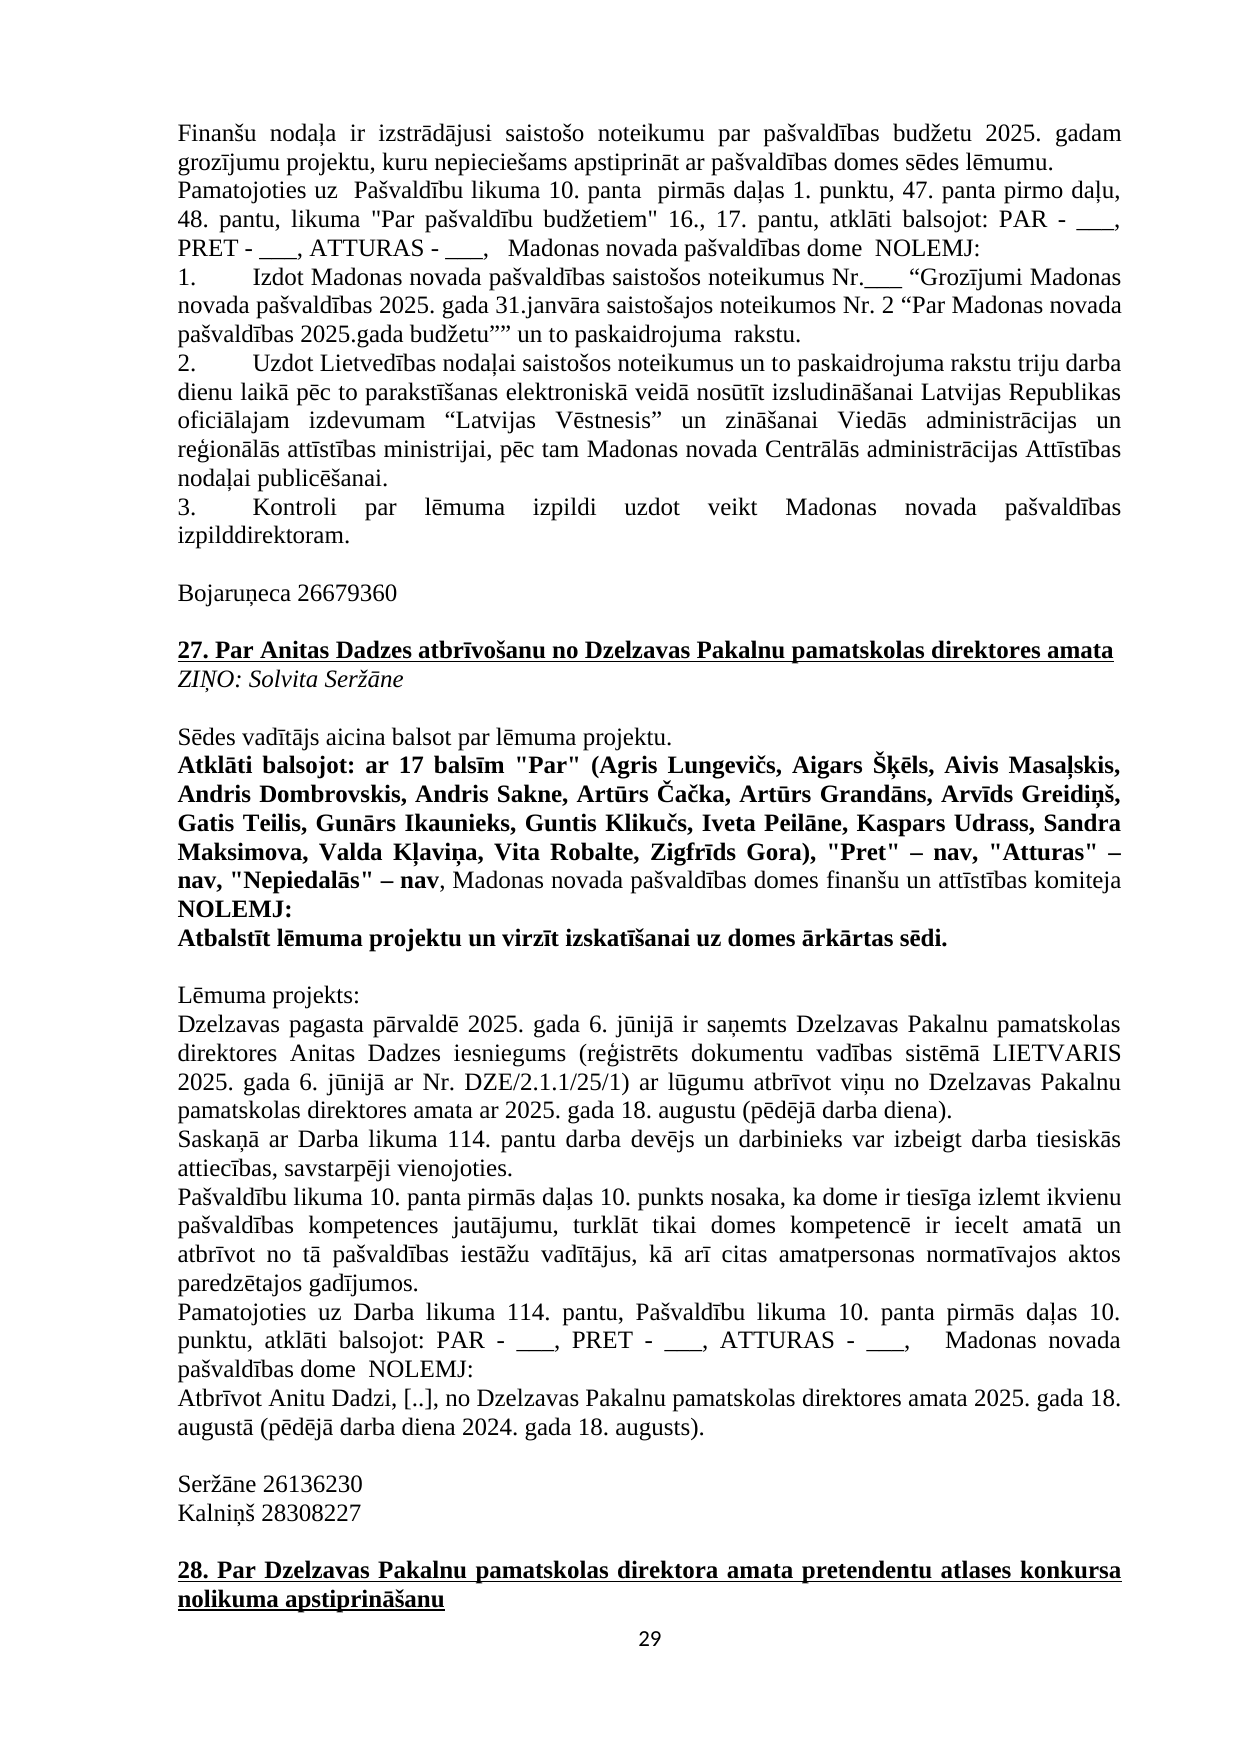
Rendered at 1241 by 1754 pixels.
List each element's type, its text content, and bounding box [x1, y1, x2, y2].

text Bojaruņeca 26679360 [177, 578, 1122, 607]
text Kalniņš 28308227 [177, 1498, 1122, 1527]
text Dzelzavas pagasta pārvaldē 2025. gada 6. jūnijā ir saņemts Dzelzavas Pakalnu pamatskolas direktores Anitas Dadzes iesniegums (reģistrēts dokumentu vadības sistēmā LIETVARIS 2025. gada 6. jūnijā ar Nr. DZE/2.1.1/25/1) ar lūgumu atbrīvot viņu no Dzelzavas Pakalnu pamatskolas direktores amata ar 2025. gada 18. augustu (pēdējā darba diena). [177, 1009, 1122, 1124]
text Pamatojoties uz Darba likuma 114. pantu, Pašvaldību likuma 10. panta pirmās daļas 10. punktu, atklāti balsojot: PAR - ___, PRET - ___, ATTURAS - ___, Madonas novada pašvaldības dome NOLEMJ: [177, 1297, 1122, 1383]
text 1. Izdot Madonas novada pašvaldības saistošos noteikumus Nr.___ “Grozījumi Madonas novada pašvaldības 2025. gada 31.janvāra saistošajos noteikumos Nr. 2 “Par Madonas novada pašvaldības 2025.gada budžetu”” un to paskaidrojuma rakstu. [177, 262, 1122, 348]
text 28. Par Dzelzavas Pakalnu pamatskolas direktora amata pretendentu atlases konkursa nolikuma apstiprināšanu [177, 1582, 1122, 1613]
text Saskaņā ar Darba likuma 114. pantu darba devējs un darbinieks var izbeigt darba tiesiskās attiecības, savstarpēji vienojoties. [177, 1124, 1122, 1182]
text Atklāti balsojot: ar 17 balsīm "Par" (Agris Lungevičs, Aigars Šķēls, Aivis Masaļskis, Andris Dombrovskis, Andris Sakne, Artūrs Čačka, Artūrs Grandāns, Arvīds Greidiņš, Gatis Teilis, Gunārs Ikaunieks, Guntis Klikučs, Iveta Peilāne, Kaspars Udrass, Sandra Maksimova, Valda Kļaviņa, Vita Robalte, Zigfrīds Gora), "Pret" – nav, "Atturas" – nav, "Nepiedalās" – nav, Madonas novada pašvaldības domes finanšu un attīstības komiteja NOLEMJ: [177, 751, 1122, 923]
text 3. Kontroli par lēmuma izpildi uzdot veikt Madonas novada pašvaldības izpilddirektoram. [177, 492, 1122, 549]
text Sēdes vadītājs aicina balsot par lēmuma projektu. [177, 722, 1122, 751]
text 27. Par Anitas Dadzes atbrīvošanu no Dzelzavas Pakalnu pamatskolas direktores amata [177, 636, 1122, 664]
text 2. Uzdot Lietvedības nodaļai saistošos noteikumus un to paskaidrojuma rakstu triju darba dienu laikā pēc to parakstīšanas elektroniskā veidā nosūtīt izsludināšanai Latvijas Republikas oficiālajam izdevumam “Latvijas Vēstnesis” un zināšanai Viedās administrācijas un reģionālās attīstības ministrijai, pēc tam Madonas novada Centrālās administrācijas Attīstības nodaļai publicēšanai. [177, 348, 1122, 492]
text Finanšu nodaļa ir izstrādājusi saistošo noteikumu par pašvaldības budžetu 2025. gadam grozījumu projektu, kuru nepieciešams apstiprināt ar pašvaldības domes sēdes lēmumu. [177, 118, 1122, 176]
text Seržāne 26136230 [177, 1469, 1122, 1498]
text Atbalstīt lēmuma projektu un virzīt izskatīšanai uz domes ārkārtas sēdi. [177, 923, 1122, 952]
text Pamatojoties uz Pašvaldību likuma 10. panta pirmās daļas 1. punktu, 47. panta pirmo daļu, 48. pantu, likuma "Par pašvaldību budžetiem" 16., 17. pantu, atklāti balsojot: PAR - ___, PRET - ___, ATTURAS - ___, Madonas novada pašvaldības dome NOLEMJ: [177, 176, 1122, 262]
text 28. Par Dzelzavas Pakalnu pamatskolas direktora amata pretendentu atlases konkursa nolikuma apstiprināšanu [177, 1556, 1122, 1581]
text Pašvaldību likuma 10. panta pirmās daļas 10. punkts nosaka, ka dome ir tiesīga izlemt ikvienu pašvaldības kompetences jautājumu, turklāt tikai domes kompetencē ir iecelt amatā un atbrīvot no tā pašvaldības iestāžu vadītājus, kā arī citas amatpersonas normatīvajos aktos paredzētajos gadījumos. [177, 1182, 1122, 1297]
text Lēmuma projekts: [177, 981, 1122, 1009]
text Atbrīvot Anitu Dadzi, [..], no Dzelzavas Pakalnu pamatskolas direktores amata 2025. gada 18. augustā (pēdējā darba diena 2024. gada 18. augusts). [177, 1383, 1122, 1441]
text ZIŅO: Solvita Seržāne [177, 664, 1122, 693]
